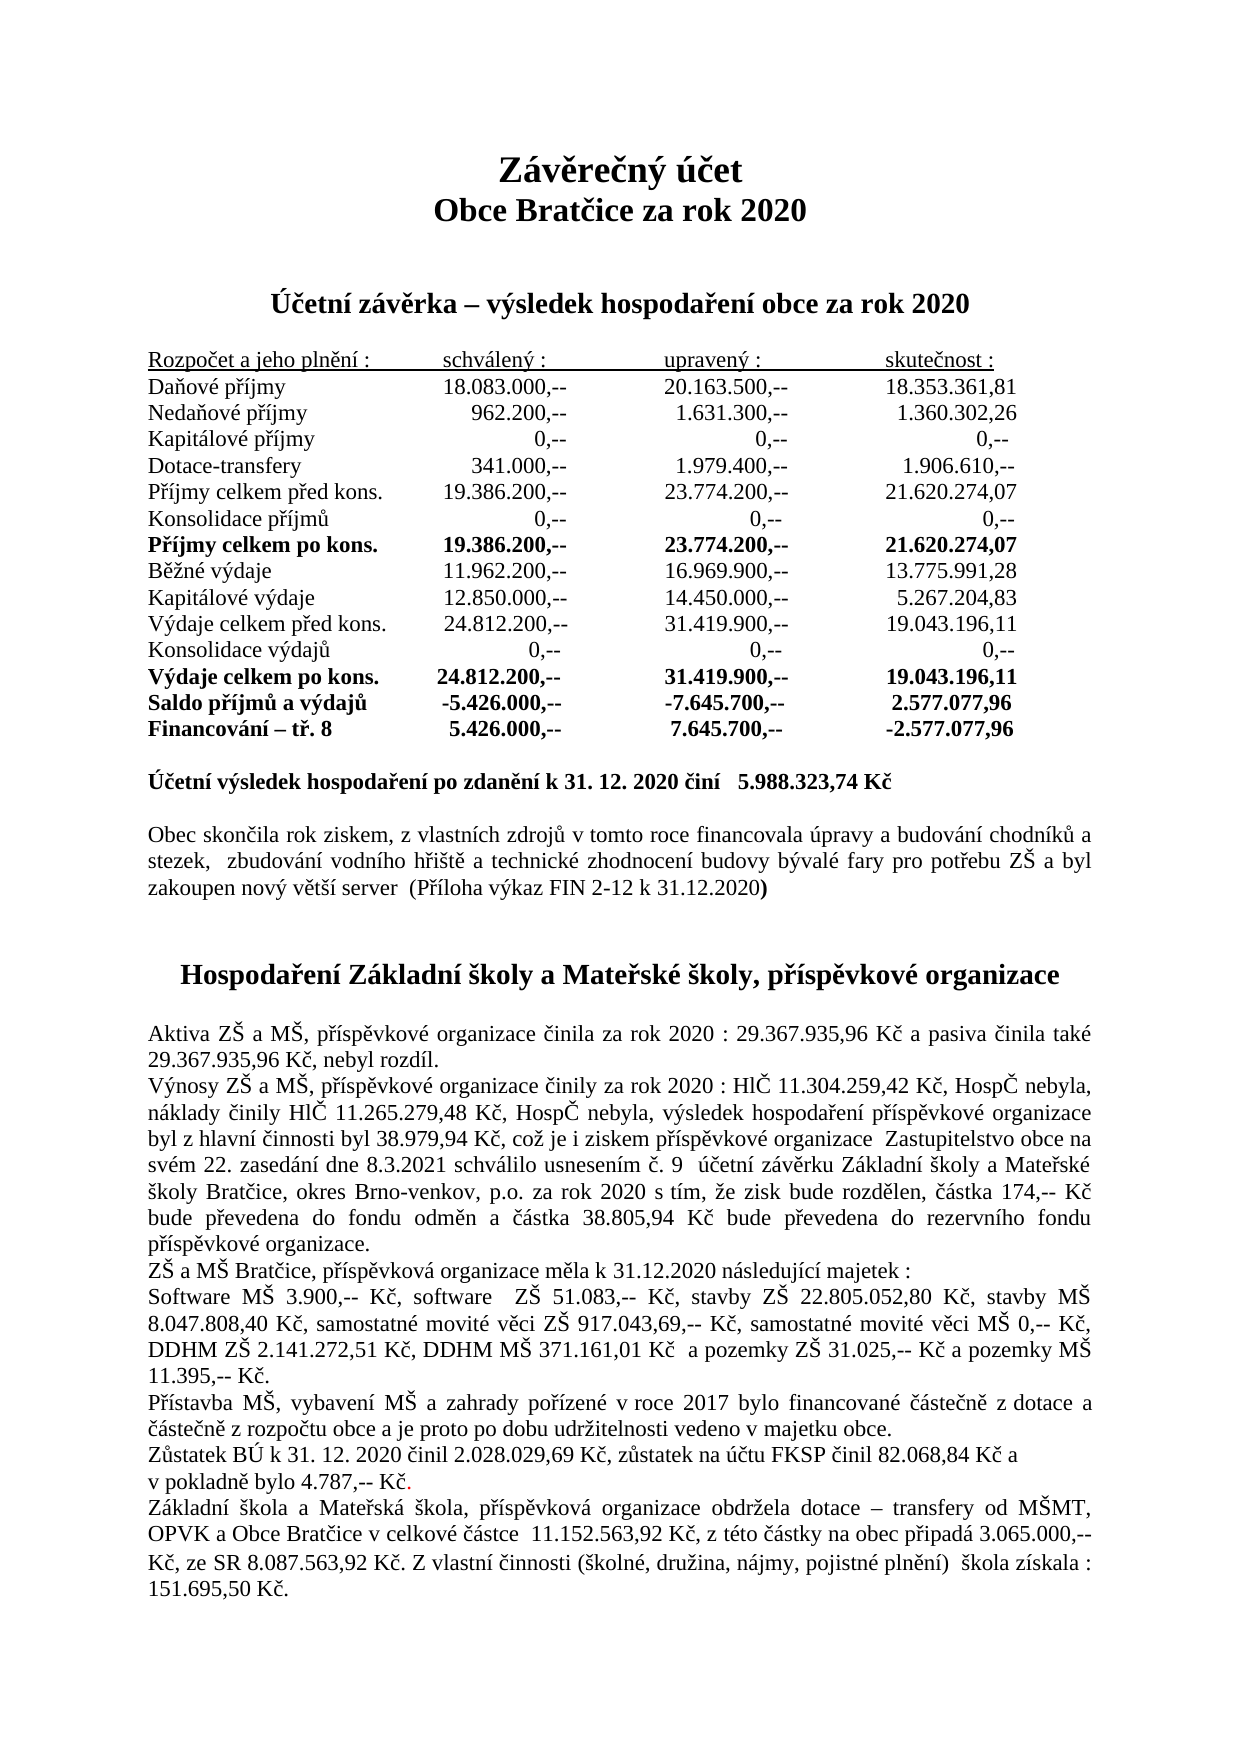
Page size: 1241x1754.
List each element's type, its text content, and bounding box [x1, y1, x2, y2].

text Příjmy celkem před kons. 19.386.200,-- 23.774.200,-- 21.620.274,07 [148, 478, 1093, 504]
text Obec skončila rok ziskem, z vlastních zdrojů v tomto roce financovala úpravy a budování chodníků a stezek, zbudování vodního hřiště a technické zhodnocení budovy bývalé fary pro potřebu ZŠ a byl zakoupen nový větší server (Příloha výkaz FIN 2-12 k 31.12.2020) [148, 821, 1093, 900]
text Výdaje celkem po kons. 24.812.200,-- 31.419.900,-- 19.043.196,11 [148, 663, 1093, 689]
text Daňové příjmy 18.083.000,-- 20.163.500,-- 18.353.361,81 [148, 373, 1093, 399]
subtitle Saldo příjmů a výdajů -5.426.000,-- -7.645.700,-- 2.577.077,96 [148, 689, 1093, 715]
text Výdaje celkem před kons. 24.812.200,-- 31.419.900,-- 19.043.196,11 [148, 610, 1093, 636]
subtitle Financování – tř. 8 5.426.000,-- 7.645.700,-- -2.577.077,96 [148, 715, 1093, 742]
subtitle Účetní závěrka – výsledek hospodaření obce za rok 2020 [148, 287, 1093, 320]
text ZŠ a MŠ Bratčice, příspěvková organizace měla k 31.12.2020 následující majetek : [148, 1257, 1093, 1283]
text Zůstatek BÚ k 31. 12. 2020 činil 2.028.029,69 Kč, zůstatek na účtu FKSP činil 82.068,84 Kč a v pokladně bylo 4.787,-- Kč. [148, 1441, 1093, 1494]
text Kapitálové výdaje 12.850.000,-- 14.450.000,-- 5.267.204,83 [148, 584, 1093, 610]
text Příjmy celkem po kons. 19.386.200,-- 23.774.200,-- 21.620.274,07 [148, 531, 1093, 557]
text Aktiva ZŠ a MŠ, příspěvkové organizace činila za rok 2020 : 29.367.935,96 Kč a pasiva činila také 29.367.935,96 Kč, nebyl rozdíl. [148, 1020, 1093, 1072]
text Obce Bratčice za rok 2020 [148, 191, 1093, 229]
text Běžné výdaje 11.962.200,-- 16.969.900,-- 13.775.991,28 [148, 557, 1093, 584]
title Závěrečný účet [148, 148, 1093, 191]
subtitle Hospodaření Základní školy a Mateřské školy, příspěvkové organizace [148, 957, 1093, 991]
text Konsolidace výdajů 0,-- 0,-- 0,-- [148, 636, 1093, 663]
text Základní škola a Mateřská škola, příspěvková organizace obdržela dotace – transfery od MŠMT, OPVK a Obce Bratčice v celkové částce 11.152.563,92 Kč, z této částky na obec připadá 3.065.000,-- Kč, ze SR 8.087.563,92 Kč. Z vlastní činnosti (školné, družina, nájmy, pojistné plnění) škola získala : 151.695,50 Kč. [148, 1494, 1093, 1602]
text Rozpočet a jeho plnění : schválený : upravený : skutečnost : [148, 346, 1093, 373]
subtitle Účetní výsledek hospodaření po zdanění k 31. 12. 2020 činí 5.988.323,74 Kč [148, 768, 1093, 794]
text Software MŠ 3.900,-- Kč, software ZŠ 51.083,-- Kč, stavby ZŠ 22.805.052,80 Kč, stavby MŠ 8.047.808,40 Kč, samostatné movité věci ZŠ 917.043,69,-- Kč, samostatné movité věci MŠ 0,-- Kč, DDHM ZŠ 2.141.272,51 Kč, DDHM MŠ 371.161,01 Kč a pozemky ZŠ 31.025,-- Kč a pozemky MŠ 11.395,-- Kč. [148, 1283, 1093, 1389]
text Konsolidace příjmů 0,-- 0,-- 0,-- [148, 504, 1093, 531]
text Dotace-transfery 341.000,-- 1.979.400,-- 1.906.610,-- [148, 452, 1093, 478]
text Kapitálové příjmy 0,-- 0,-- 0,-- [148, 426, 1093, 452]
text Výnosy ZŠ a MŠ, příspěvkové organizace činily za rok 2020 : HlČ 11.304.259,42 Kč, HospČ nebyla, náklady činily HlČ 11.265.279,48 Kč, HospČ nebyla, výsledek hospodaření příspěvkové organizace byl z hlavní činnosti byl 38.979,94 Kč, což je i ziskem příspěvkové organizace Zastupitelstvo obce na svém 22. zasedání dne 8.3.2021 schválilo usnesením č. 9 účetní závěrku Základní školy a Mateřské školy Bratčice, okres Brno-venkov, p.o. za rok 2020 s tím, že zisk bude rozdělen, částka 174,-- Kč bude převedena do fondu odměn a částka 38.805,94 Kč bude převedena do rezervního fondu příspěvkové organizace. [148, 1072, 1093, 1257]
text Přístavba MŠ, vybavení MŠ a zahrady pořízené v roce 2017 bylo financované částečně z dotace a částečně z rozpočtu obce a je proto po dobu udržitelnosti vedeno v majetku obce. [148, 1389, 1093, 1441]
text Nedaňové příjmy 962.200,-- 1.631.300,-- 1.360.302,26 [148, 399, 1093, 426]
